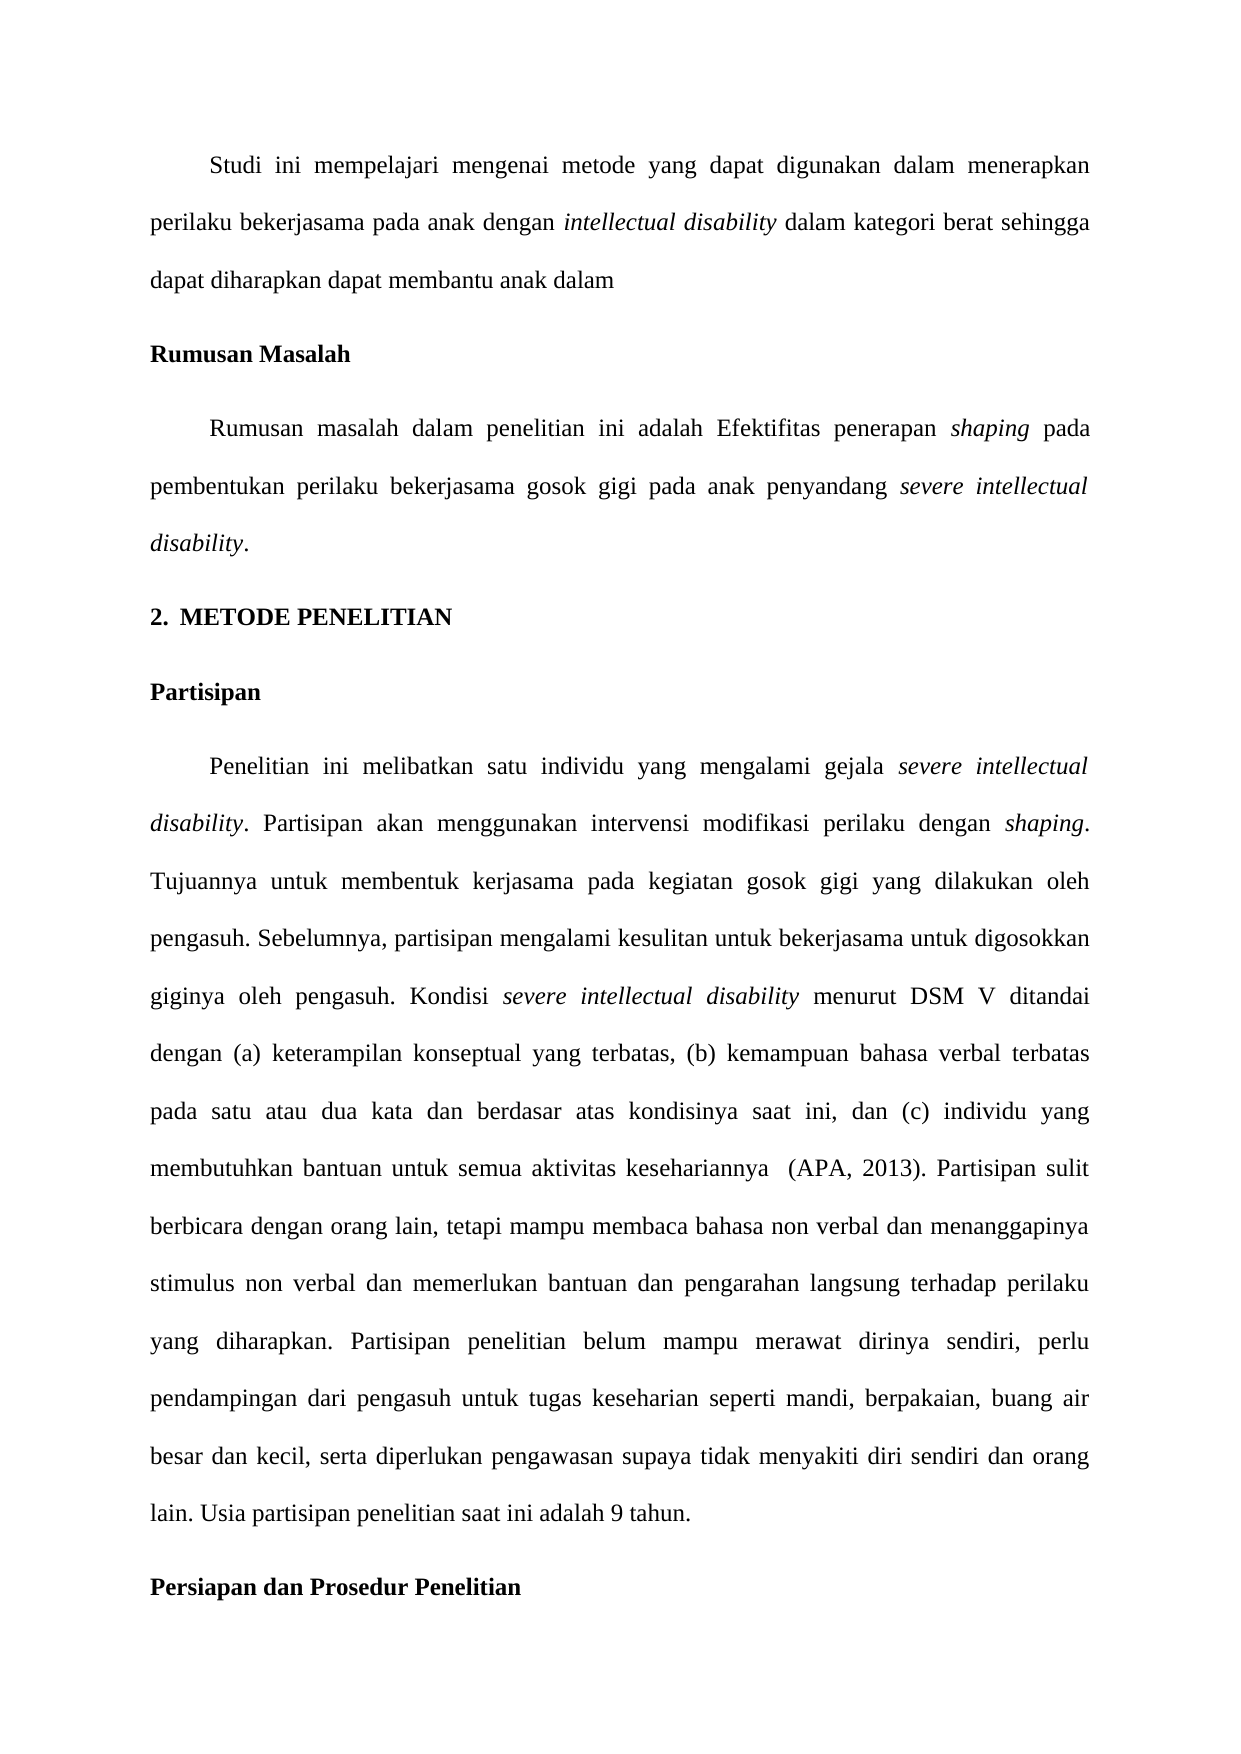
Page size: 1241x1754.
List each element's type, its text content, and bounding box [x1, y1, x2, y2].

text Penelitian ini melibatkan satu individu yang mengalami gejala severe intellectual disability. Partisipan akan menggunakan intervensi modifikasi perilaku dengan shaping. Tujuannya untuk membentuk kerjasama pada kegiatan gosok gigi yang dilakukan oleh pengasuh. Sebelumnya, partisipan mengalami kesulitan untuk bekerjasama untuk digosokkan giginya oleh pengasuh. Kondisi severe intellectual disability menurut DSM V ditandai dengan (a) keterampilan konseptual yang terbatas, (b) kemampuan bahasa verbal terbatas pada satu atau dua kata dan berdasar atas kondisinya saat ini, dan (c) individu yang membutuhkan bantuan untuk semua aktivitas kesehariannya (APA, 2013). Partisipan sulit berbicara dengan orang lain, tetapi mampu membaca bahasa non verbal dan menanggapinya stimulus non verbal dan memerlukan bantuan dan pengarahan langsung terhadap perilaku yang diharapkan. Partisipan penelitian belum mampu merawat dirinya sendiri, perlu pendampingan dari pengasuh untuk tugas keseharian seperti mandi, berpakaian, buang air besar dan kecil, serta diperlukan pengawasan supaya tidak menyakiti diri sendiri dan orang lain. Usia partisipan penelitian saat ini adalah 9 tahun. [150, 751, 1090, 1527]
text Partisipan [150, 677, 1090, 705]
text Persiapan dan Prosedur Penelitian [150, 1572, 1090, 1601]
text Studi ini mempelajari mengenai metode yang dapat digunakan dalam menerapkan perilaku bekerjasama pada anak dengan intellectual disability dalam kategori berat sehingga dapat diharapkan dapat membantu anak dalam [150, 150, 1090, 294]
list METODE PENELITIAN [150, 602, 1090, 631]
text Rumusan masalah dalam penelitian ini adalah Efektifitas penerapan shaping pada pembentukan perilaku bekerjasama gosok gigi pada anak penyandang severe intellectual disability. [150, 413, 1090, 557]
text Rumusan Masalah [150, 339, 1090, 368]
